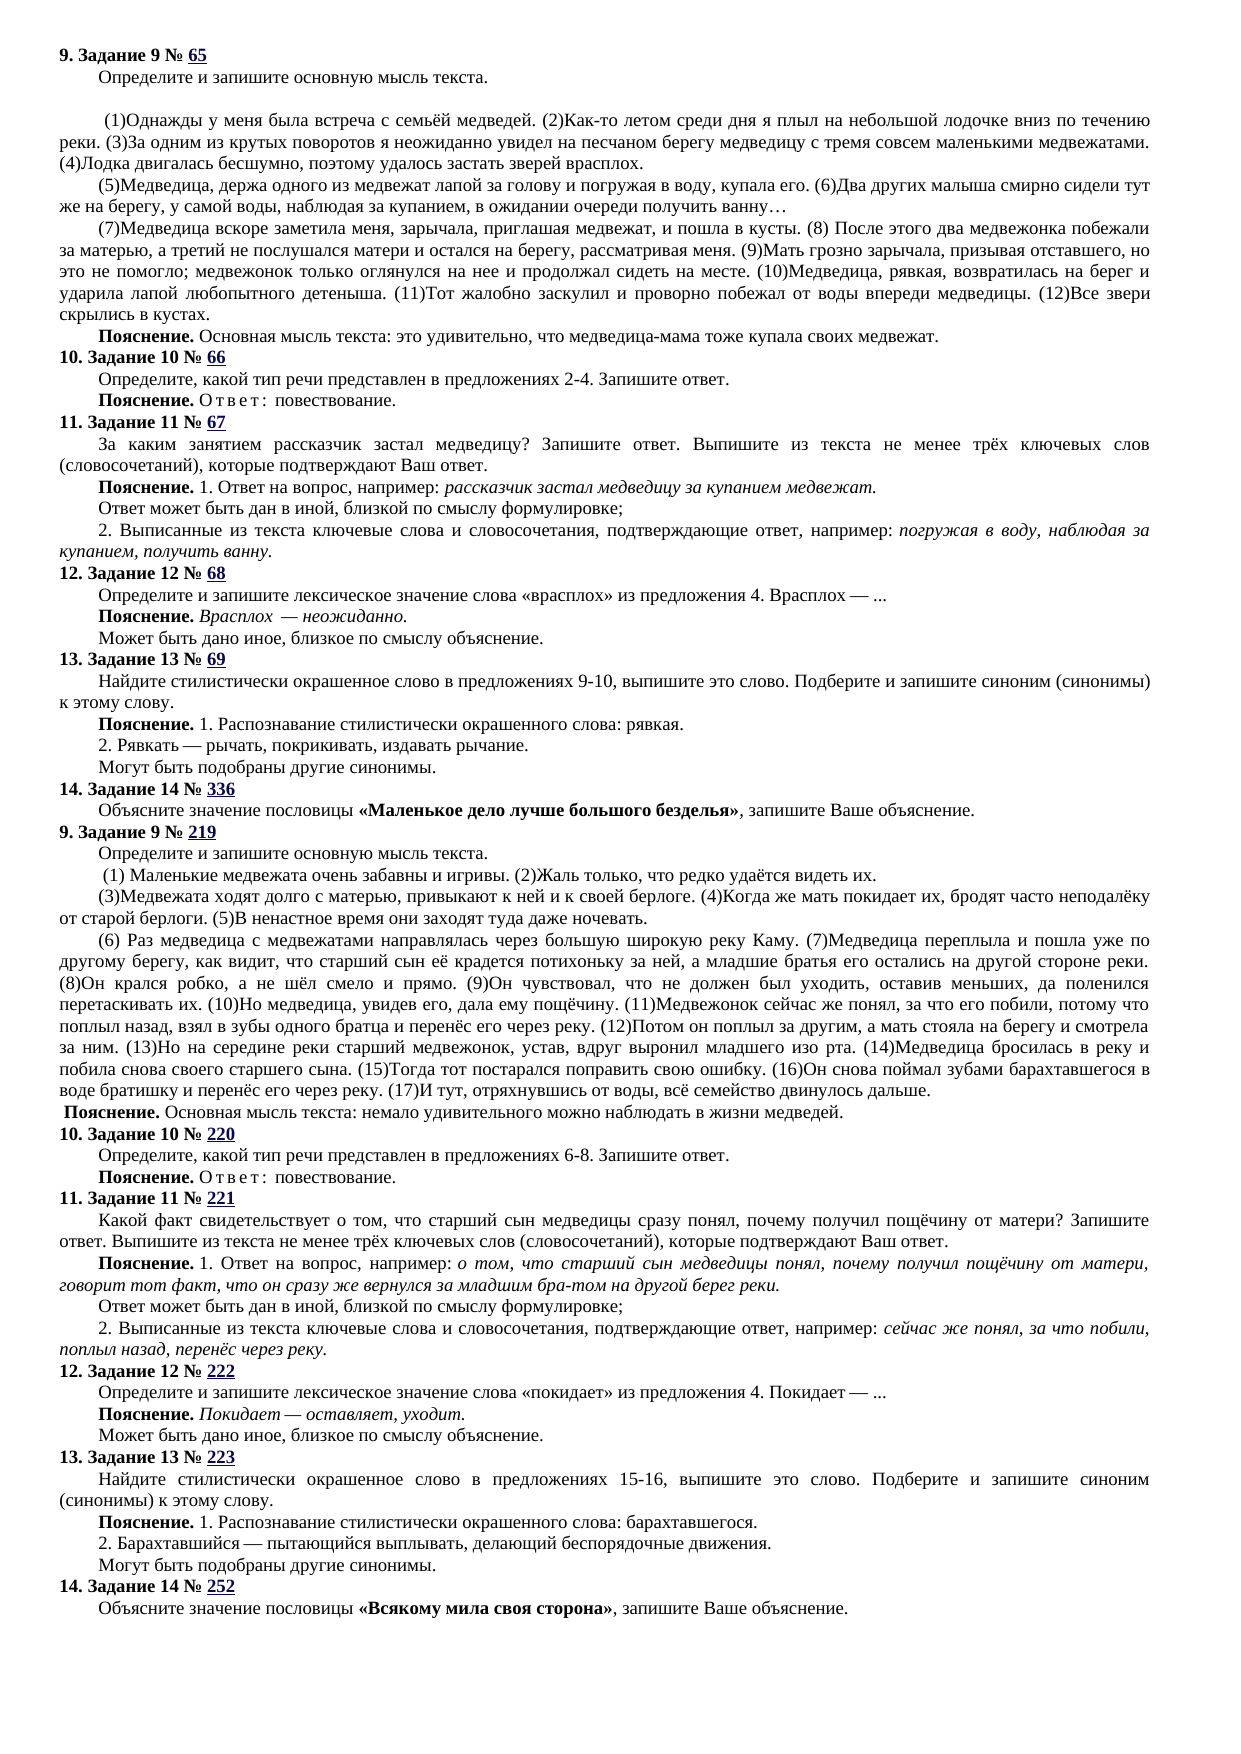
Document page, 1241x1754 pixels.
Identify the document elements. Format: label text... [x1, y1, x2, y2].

text Найдите стилистически окрашенное слово в предложениях 15-16, выпишите это слово. Подберите и запишите синоним (синонимы) к этому слову. [59, 1467, 1152, 1511]
text 10. Задание 10 № 66 [59, 346, 1152, 368]
text Пояснение. Ответ: повествование. [59, 1166, 1152, 1187]
text 11. Задание 11 № 67 [59, 411, 1152, 432]
text 10. Задание 10 № 220 [59, 1122, 1152, 1144]
text За каким занятием рассказчик застал медведицу? Запишите ответ. Выпишите из текста не менее трёх ключевых слов (словосочетаний), которые подтверждают Ваш ответ. [59, 432, 1152, 476]
text 9. Задание 9 № 219 [59, 821, 1152, 842]
text Пояснение. Врасплох — неожиданно. [59, 605, 1152, 627]
text 2. Рявкать — рычать, покрикивать, издавать рычание. [59, 734, 1152, 756]
text Пояснение. 1. Ответ на вопрос, например: о том, что старший сын медведицы понял, почему получил пощёчину от матери, говорит тот факт, что он сразу же вернулся за младшим бра-том на другой берег реки. [59, 1252, 1152, 1295]
text (1)Однажды у меня была встреча с семьёй медведей. (2)Как-то летом среди дня я плыл на небольшой лодочке вниз по течению реки. (3)За одним из крутых поворотов я неожиданно увидел на песчаном берегу медведицу с тремя совсем маленькими медвежатами. (4)Лодка двигалась бесшумно, поэтому удалось застать зверей врасплох. [59, 109, 1152, 174]
text Пояснение. Основная мысль текста: это удивительно, что медведица-мама тоже купала своих медвежат. [59, 325, 1152, 346]
text Пояснение. 1. Распознавание стилистически окрашенного слова: барахтавшегося. [59, 1511, 1152, 1532]
text 11. Задание 11 № 221 [59, 1187, 1152, 1209]
text Пояснение. Ответ: повествование. [59, 389, 1152, 411]
text Определите, какой тип речи представлен в предложениях 2-4. Запишите ответ. [59, 368, 1152, 389]
text 13. Задание 13 № 223 [59, 1446, 1152, 1467]
text Может быть дано иное, близкое по смыслу объяснение. [59, 627, 1152, 648]
text (3)Медвежата ходят долго с матерью, привыкают к ней и к своей берлоге. (4)Когда же мать покидает их, бродят часто неподалёку от старой берлоги. (5)В ненастное время они заходят туда даже ночевать. [59, 885, 1152, 928]
text Могут быть подобраны другие синонимы. [59, 1554, 1152, 1575]
text Пояснение. Покидает — оставляет, уходит. [59, 1403, 1152, 1424]
text Ответ может быть дан в иной, близкой по смыслу формулировке; [59, 497, 1152, 519]
text Определите, какой тип речи представлен в предложениях 6-8. Запишите ответ. [59, 1144, 1152, 1166]
text 2. Выписанные из текста ключевые слова и словосочетания, подтверждающие ответ, например: сейчас же понял, за что побили, поплыл назад, перенёс через реку. [59, 1317, 1152, 1360]
text (5)Медведица, держа одного из медвежат лапой за голову и погружая в воду, купала его. (6)Два других малыша смирно сидели тут же на берегу, у самой воды, наблюдая за купанием, в ожидании очереди получить ванну… [59, 174, 1152, 217]
text 2. Выписанные из текста ключевые слова и словосочетания, подтверждающие ответ, например: погружая в воду, наблюдая за купанием, получить ванну. [59, 519, 1152, 562]
text Какой факт свидетельствует о том, что старший сын медведицы сразу понял, почему получил пощёчину от матери? Запишите ответ. Выпишите из текста не менее трёх ключевых слов (словосочетаний), которые подтверждают Ваш ответ. [59, 1209, 1152, 1252]
text Пояснение. 1. Распознавание стилистически окрашенного слова: рявкая. [59, 713, 1152, 734]
text Объясните значение пословицы «Всякому мила своя сторона», запишите Ваше объяснение. [59, 1597, 1152, 1618]
text (1) Маленькие медвежата очень забавны и игривы. (2)Жаль только, что редко удаётся видеть их. [59, 864, 1152, 885]
text 14. Задание 14 № 252 [59, 1575, 1152, 1597]
text 12. Задание 12 № 68 [59, 562, 1152, 583]
text Ответ может быть дан в иной, близкой по смыслу формулировке; [59, 1295, 1152, 1317]
text Пояснение. Основная мысль текста: немало удивительного можно наблюдать в жизни медведей. [59, 1101, 1152, 1122]
text Могут быть подобраны другие синонимы. [59, 756, 1152, 777]
text (7)Медведица вскоре заметила меня, зарычала, приглашая медвежат, и пошла в кусты. (8) После этого два медвежонка побежали за матерью, а третий не послушался матери и остался на берегу, рассматривая меня. (9)Мать грозно зарычала, призывая отставшего, но это не помогло; медвежонок только оглянулся на нее и продолжал сидеть на месте. (10)Медведица, рявкая, возвратилась на берег и ударила лапой любопытного детеныша. (11)Тот жалобно заскулил и проворно побежал от воды впереди медведицы. (12)Все звери скрылись в кустах. [59, 217, 1152, 325]
text Определите и запишите лексическое значение слова «покидает» из предложения 4. Покидает — ... [59, 1381, 1152, 1403]
text 9. Задание 9 № 65 [59, 44, 1152, 66]
text 2. Барахтавшийся — пытающийся выплывать, делающий беспорядочные движения. [59, 1532, 1152, 1554]
text Пояснение. 1. Ответ на вопрос, например: рассказчик застал медведицу за купанием медвежат. [59, 476, 1152, 497]
text Определите и запишите основную мысль текста. [59, 66, 1152, 87]
text Определите и запишите основную мысль текста. [59, 842, 1152, 864]
text 13. Задание 13 № 69 [59, 648, 1152, 670]
text Объясните значение пословицы «Маленькое дело лучше большого безделья», запишите Ваше объяснение. [59, 799, 1152, 821]
text Определите и запишите лексическое значение слова «врасплох» из предложения 4. Врасплох — ... [59, 583, 1152, 605]
text Найдите стилистически окрашенное слово в предложениях 9-10, выпишите это слово. Подберите и запишите синоним (синонимы) к этому слову. [59, 670, 1152, 713]
text Может быть дано иное, близкое по смыслу объяснение. [59, 1424, 1152, 1446]
text 12. Задание 12 № 222 [59, 1360, 1152, 1381]
text 14. Задание 14 № 336 [59, 777, 1152, 799]
text (6) Раз медведица с медвежатами направлялась через большую широкую реку Каму. (7)Медведица переплыла и пошла уже по другому берегу, как видит, что старший сын её крадется потихоньку за ней, а младшие братья его остались на другой стороне реки. (8)Он крался робко, а не шёл смело и прямо. (9)Он чувствовал, что не должен был уходить, оставив меньших, да поленился перетаскивать их. (10)Но медведица, увидев его, дала ему пощёчину. (11)Медвежонок сейчас же понял, за что его побили, потому что поплыл назад, взял в зубы одного братца и перенёс его через реку. (12)Потом он поплыл за другим, а мать стояла на берегу и смотрела за ним. (13)Но на середине реки старший медвежонок, устав, вдруг выронил младшего изо рта. (14)Медведица бросилась в реку и побила снова своего старшего сына. (15)Тогда тот постарался поправить свою ошибку. (16)Он снова поймал зубами барахтавшегося в воде братишку и перенёс его через реку. (17)И тут, отряхнувшись от воды, всё семейство двинулось дальше. [59, 928, 1152, 1101]
